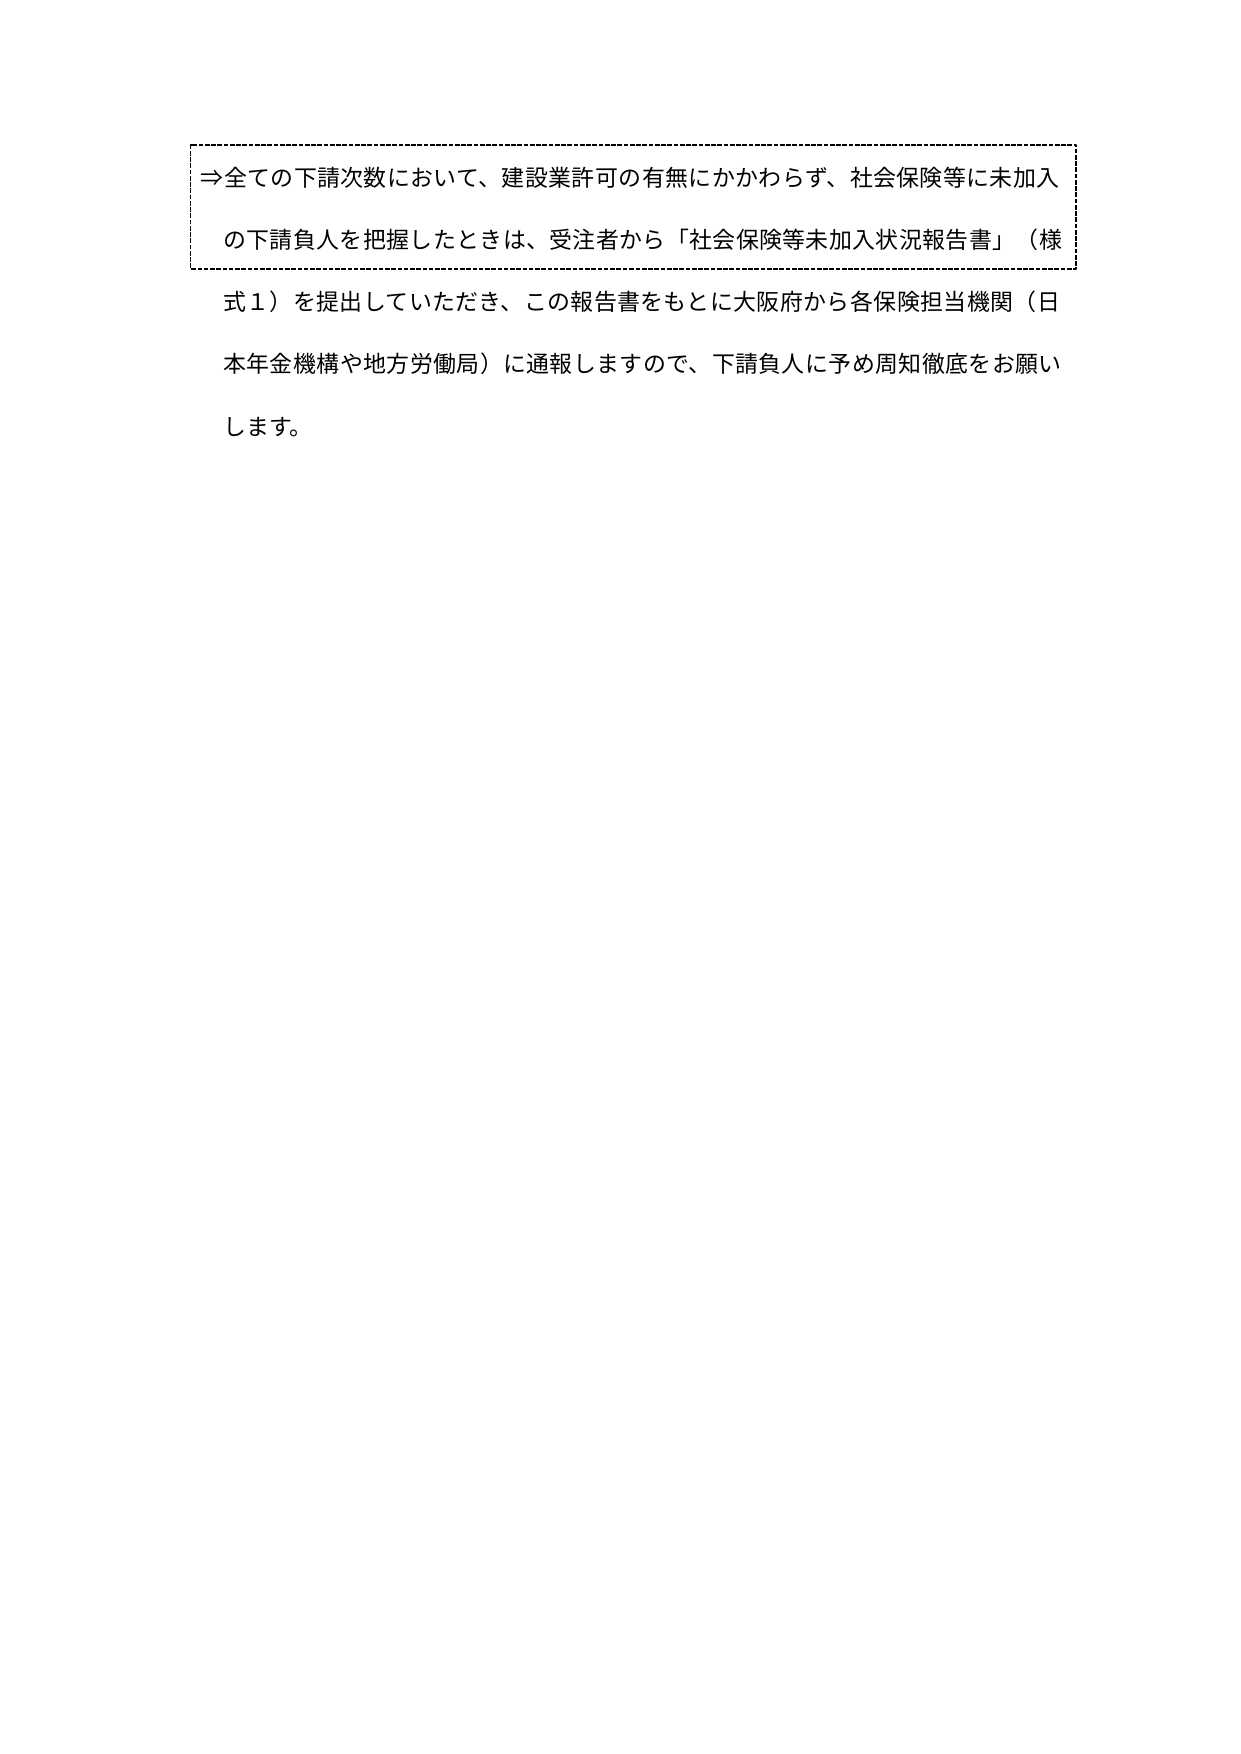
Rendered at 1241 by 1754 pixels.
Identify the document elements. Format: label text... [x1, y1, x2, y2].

text ⇒全ての下請次数において、建設業許可の有無にかかわらず、社会保険等に未加入の下請負人を把握したときは、受注者から「社会保険等未加入状況報告書」（様式１）を提出していただき、この報告書をもとに大阪府から各保険担当機関（日本年金機構や地方労働局）に通報しますので、下請負人に予め周知徹底をお願いします。 [177, 145, 1063, 456]
